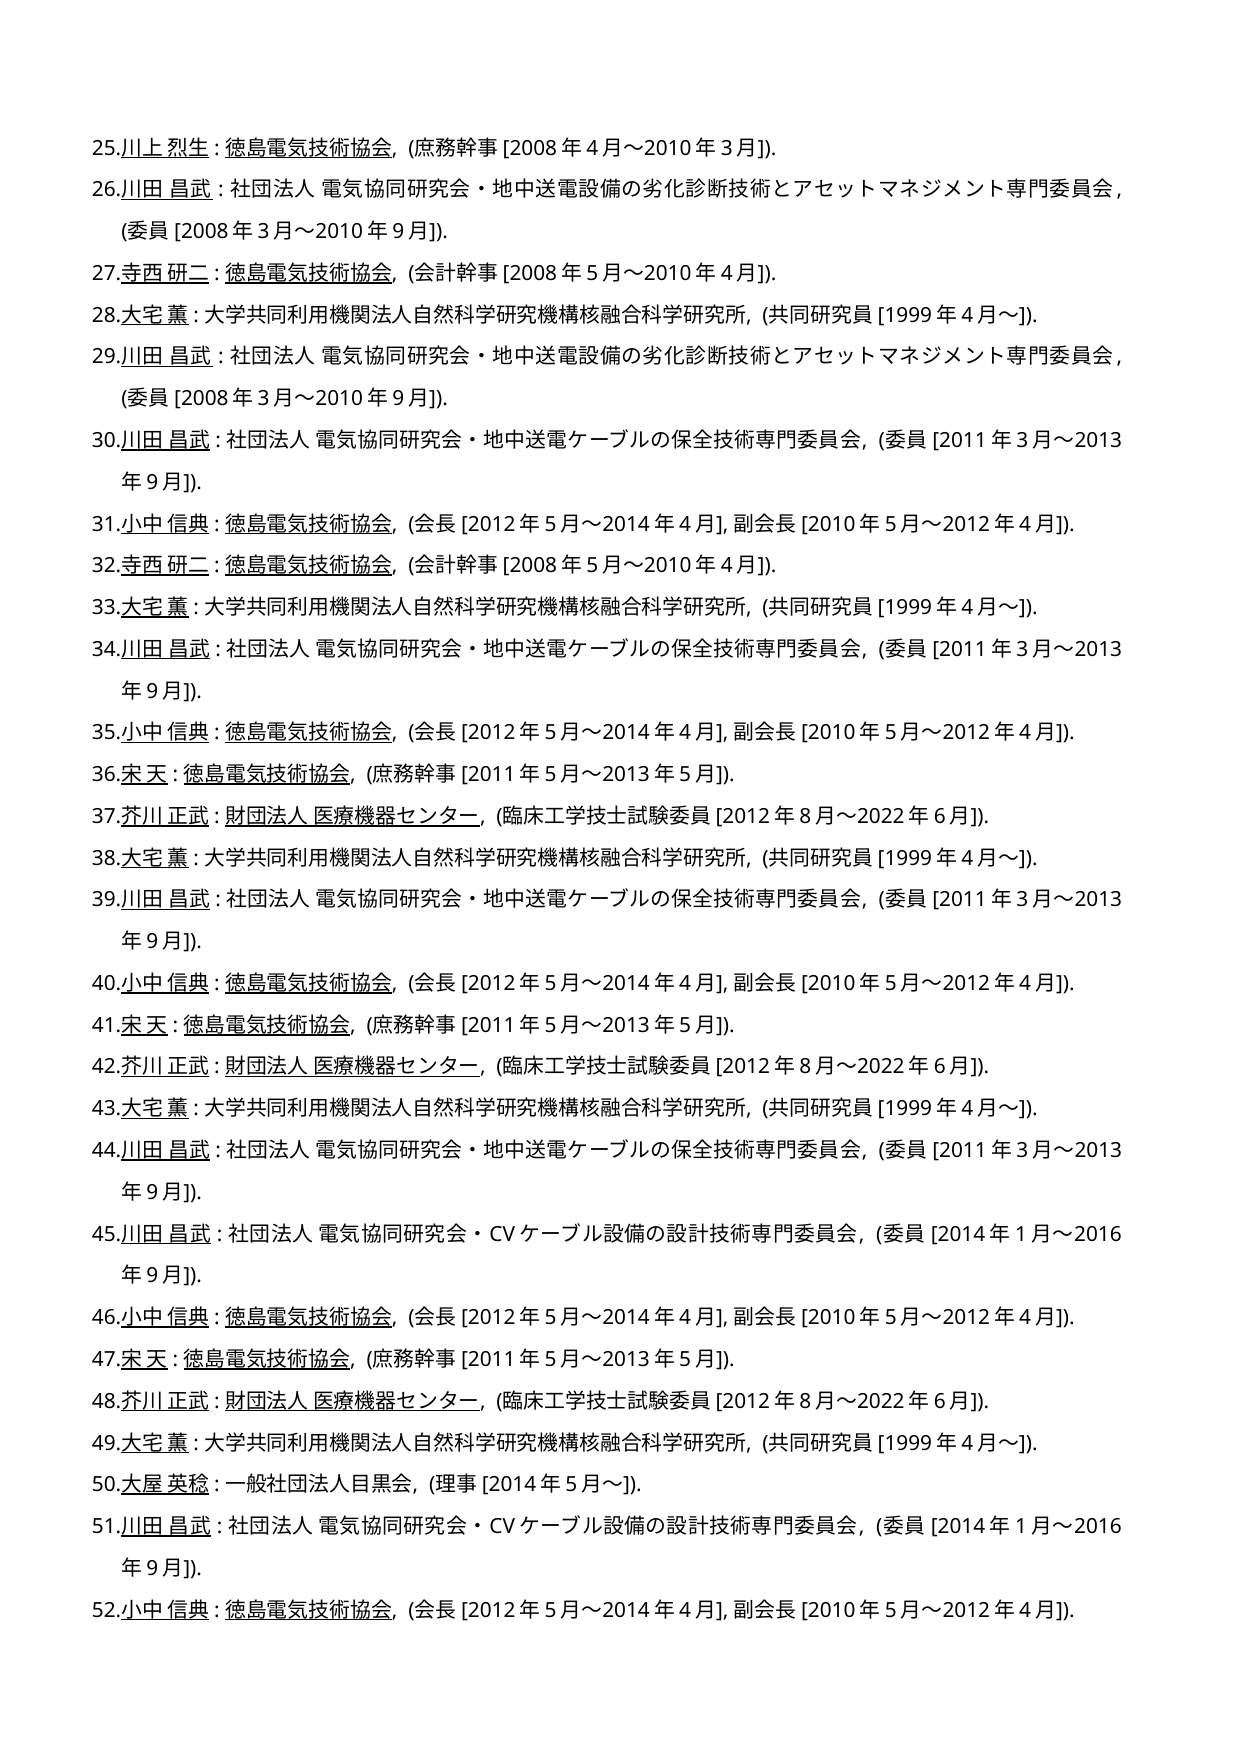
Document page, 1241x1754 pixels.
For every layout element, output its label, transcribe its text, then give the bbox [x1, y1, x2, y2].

list 川田 昌武 : 社団法人 電気協同研究会・地中送電ケーブルの保全技術専門委員会, (委員 [2011年3月〜2013年9月]). [92, 1128, 1122, 1211]
list 川田 昌武 : 社団法人 電気協同研究会・CVケーブル設備の設計技術専門委員会, (委員 [2014年1月〜2016年9月]). [92, 1211, 1122, 1295]
list 大宅 薫 : 大学共同利用機関法人自然科学研究機構核融合科学研究所, (共同研究員 [1999年4月〜]). [92, 584, 1122, 626]
list 芥川 正武 : 財団法人 医療機器センター, (臨床工学技士試験委員 [2012年8月〜2022年6月]). [92, 1378, 1122, 1420]
list 宋 天 : 徳島電気技術協会, (庶務幹事 [2011年5月〜2013年5月]). [92, 752, 1122, 793]
list 小中 信典 : 徳島電気技術協会, (会長 [2012年5月〜2014年4月], 副会長 [2010年5月〜2012年4月]). [92, 1295, 1122, 1336]
list 芥川 正武 : 財団法人 医療機器センター, (臨床工学技士試験委員 [2012年8月〜2022年6月]). [92, 793, 1122, 835]
list 大宅 薫 : 大学共同利用機関法人自然科学研究機構核融合科学研究所, (共同研究員 [1999年4月〜]). [92, 1086, 1122, 1128]
list 川田 昌武 : 社団法人 電気協同研究会・地中送電ケーブルの保全技術専門委員会, (委員 [2011年3月〜2013年9月]). [92, 626, 1122, 710]
list 川田 昌武 : 社団法人 電気協同研究会・地中送電ケーブルの保全技術専門委員会, (委員 [2011年3月〜2013年9月]). [92, 877, 1122, 961]
list 川田 昌武 : 社団法人 電気協同研究会・CVケーブル設備の設計技術専門委員会, (委員 [2014年1月〜2016年9月]). [92, 1503, 1122, 1587]
list 小中 信典 : 徳島電気技術協会, (会長 [2012年5月〜2014年4月], 副会長 [2010年5月〜2012年4月]). [92, 501, 1122, 543]
list 小中 信典 : 徳島電気技術協会, (会長 [2012年5月〜2014年4月], 副会長 [2010年5月〜2012年4月]). [92, 710, 1122, 752]
list 宋 天 : 徳島電気技術協会, (庶務幹事 [2011年5月〜2013年5月]). [92, 1336, 1122, 1378]
list 大宅 薫 : 大学共同利用機関法人自然科学研究機構核融合科学研究所, (共同研究員 [1999年4月〜]). [92, 292, 1122, 334]
list 小中 信典 : 徳島電気技術協会, (会長 [2012年5月〜2014年4月], 副会長 [2010年5月〜2012年4月]). [92, 1587, 1122, 1629]
list 宋 天 : 徳島電気技術協会, (庶務幹事 [2011年5月〜2013年5月]). [92, 1002, 1122, 1044]
list 川田 昌武 : 社団法人 電気協同研究会・地中送電設備の劣化診断技術とアセットマネジメント専門委員会, (委員 [2008年3月〜2010年9月]). [92, 167, 1122, 250]
list 芥川 正武 : 財団法人 医療機器センター, (臨床工学技士試験委員 [2012年8月〜2022年6月]). [92, 1044, 1122, 1086]
list 大宅 薫 : 大学共同利用機関法人自然科学研究機構核融合科学研究所, (共同研究員 [1999年4月〜]). [92, 835, 1122, 877]
list 川田 昌武 : 社団法人 電気協同研究会・地中送電ケーブルの保全技術専門委員会, (委員 [2011年3月〜2013年9月]). [92, 417, 1122, 501]
list 小中 信典 : 徳島電気技術協会, (会長 [2012年5月〜2014年4月], 副会長 [2010年5月〜2012年4月]). [92, 961, 1122, 1002]
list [92, 250, 1122, 292]
list 川田 昌武 : 社団法人 電気協同研究会・地中送電設備の劣化診断技術とアセットマネジメント専門委員会, (委員 [2008年3月〜2010年9月]). [92, 334, 1122, 417]
list 川上 烈生 : 徳島電気技術協会, (庶務幹事 [2008年4月〜2010年3月]). [92, 125, 1122, 167]
list 寺西 研二 : 徳島電気技術協会, (会計幹事 [2008年5月〜2010年4月]). [92, 543, 1122, 584]
list 大屋 英稔 : 一般社団法人目黒会, (理事 [2014年5月〜]). [92, 1462, 1122, 1503]
list 大宅 薫 : 大学共同利用機関法人自然科学研究機構核融合科学研究所, (共同研究員 [1999年4月〜]). [92, 1420, 1122, 1462]
